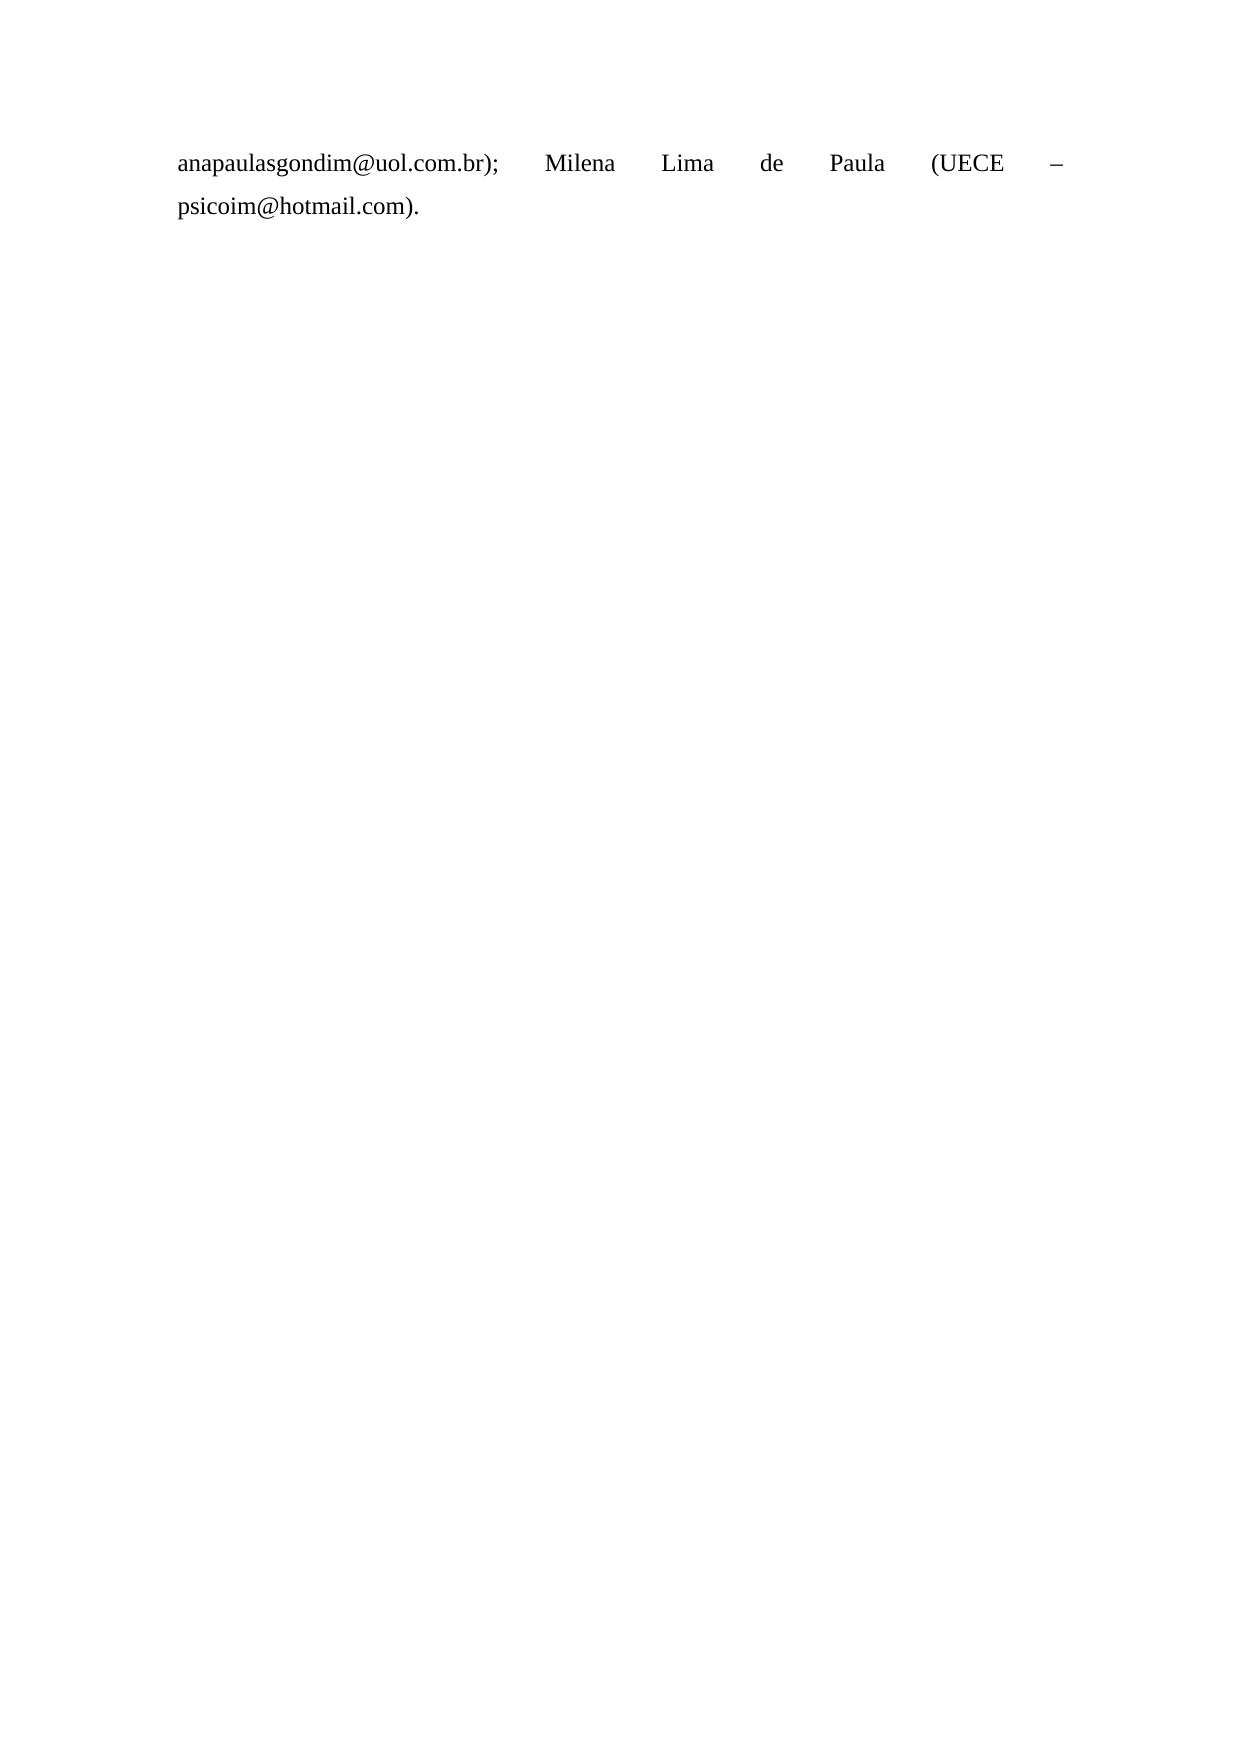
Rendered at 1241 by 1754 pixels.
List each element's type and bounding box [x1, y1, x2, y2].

text [177, 148, 1063, 219]
